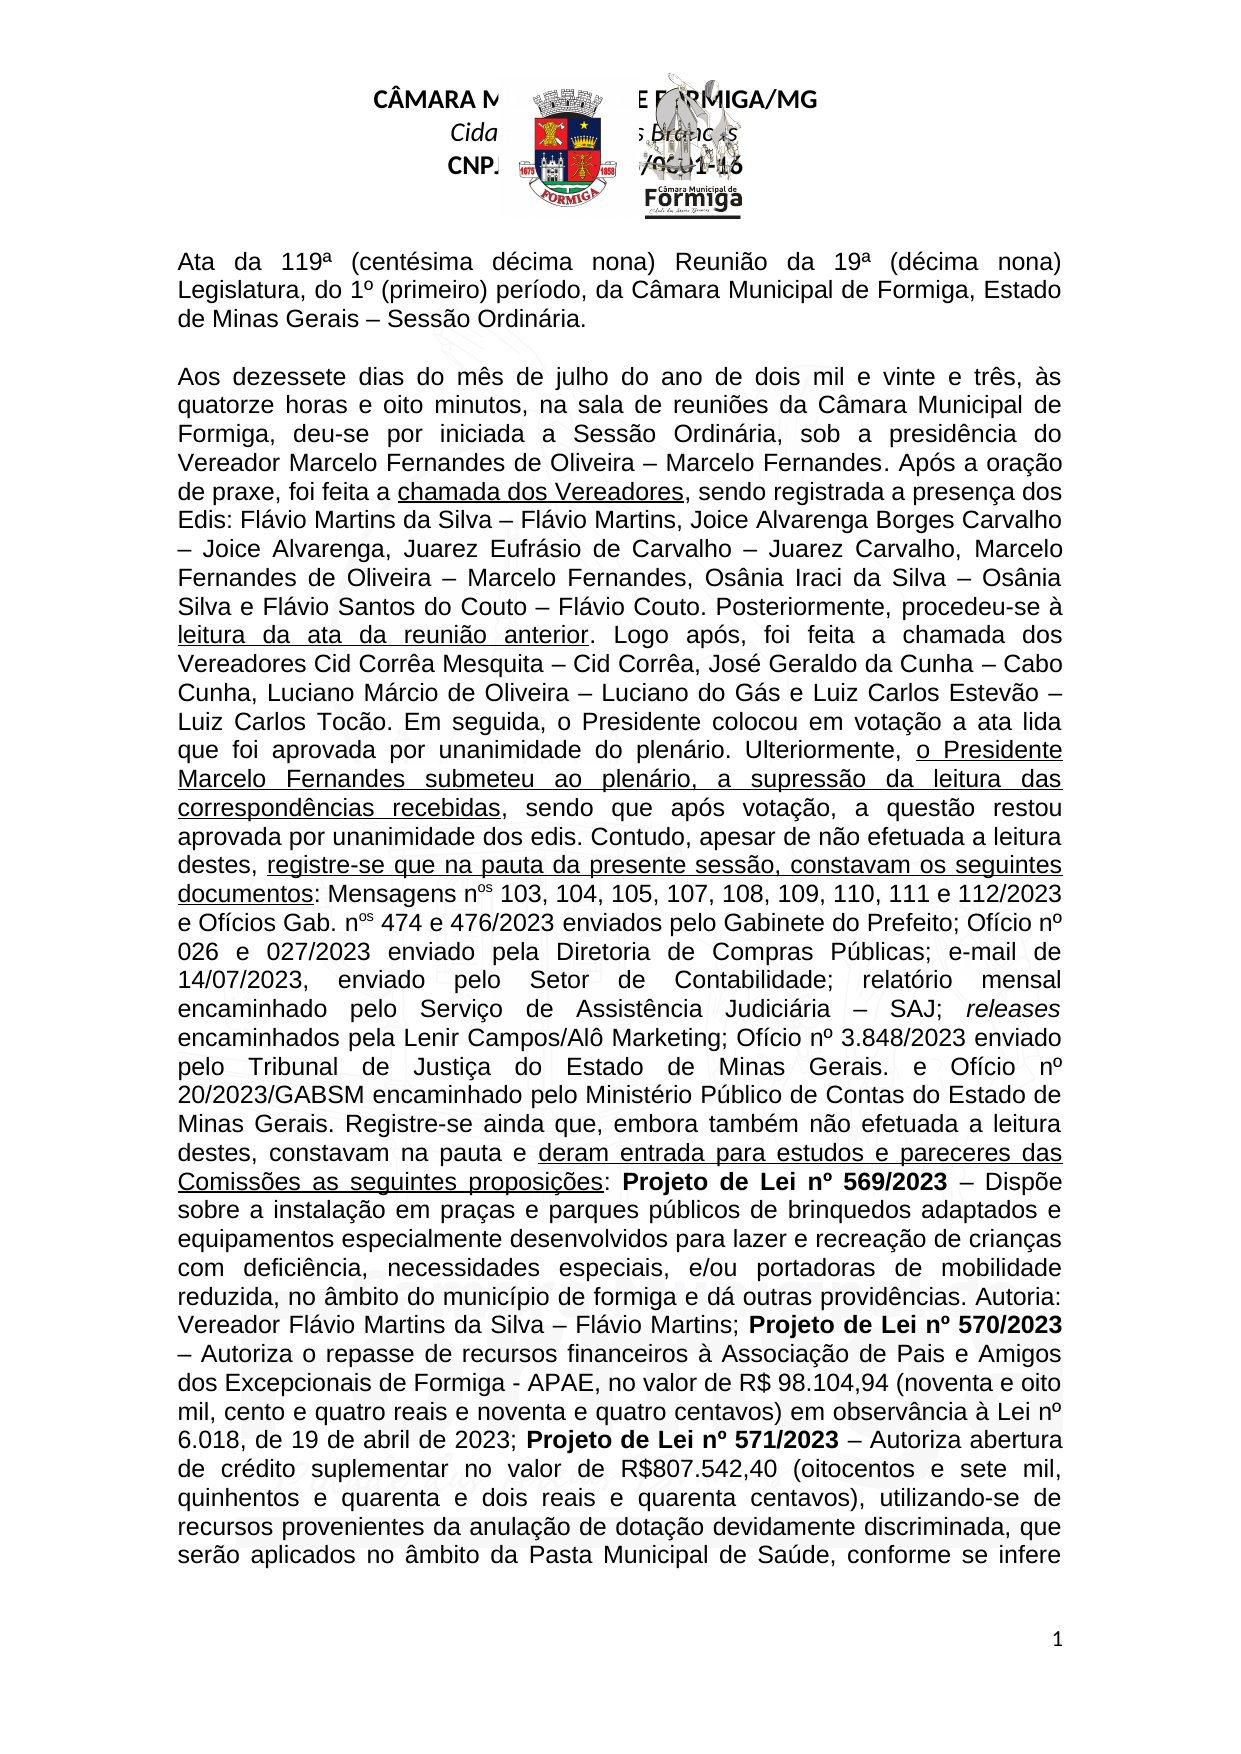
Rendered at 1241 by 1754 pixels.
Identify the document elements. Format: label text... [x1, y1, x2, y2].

subtitle Ata da 119ª (centésima décima nona) Reunião da 19ª (décima nona) Legislatura, do 1º (primeiro) período, da Câmara Municipal de Formiga, Estado de Minas Gerais – Sessão Ordinária. [177, 247, 1063, 333]
picture [498, 73, 742, 219]
